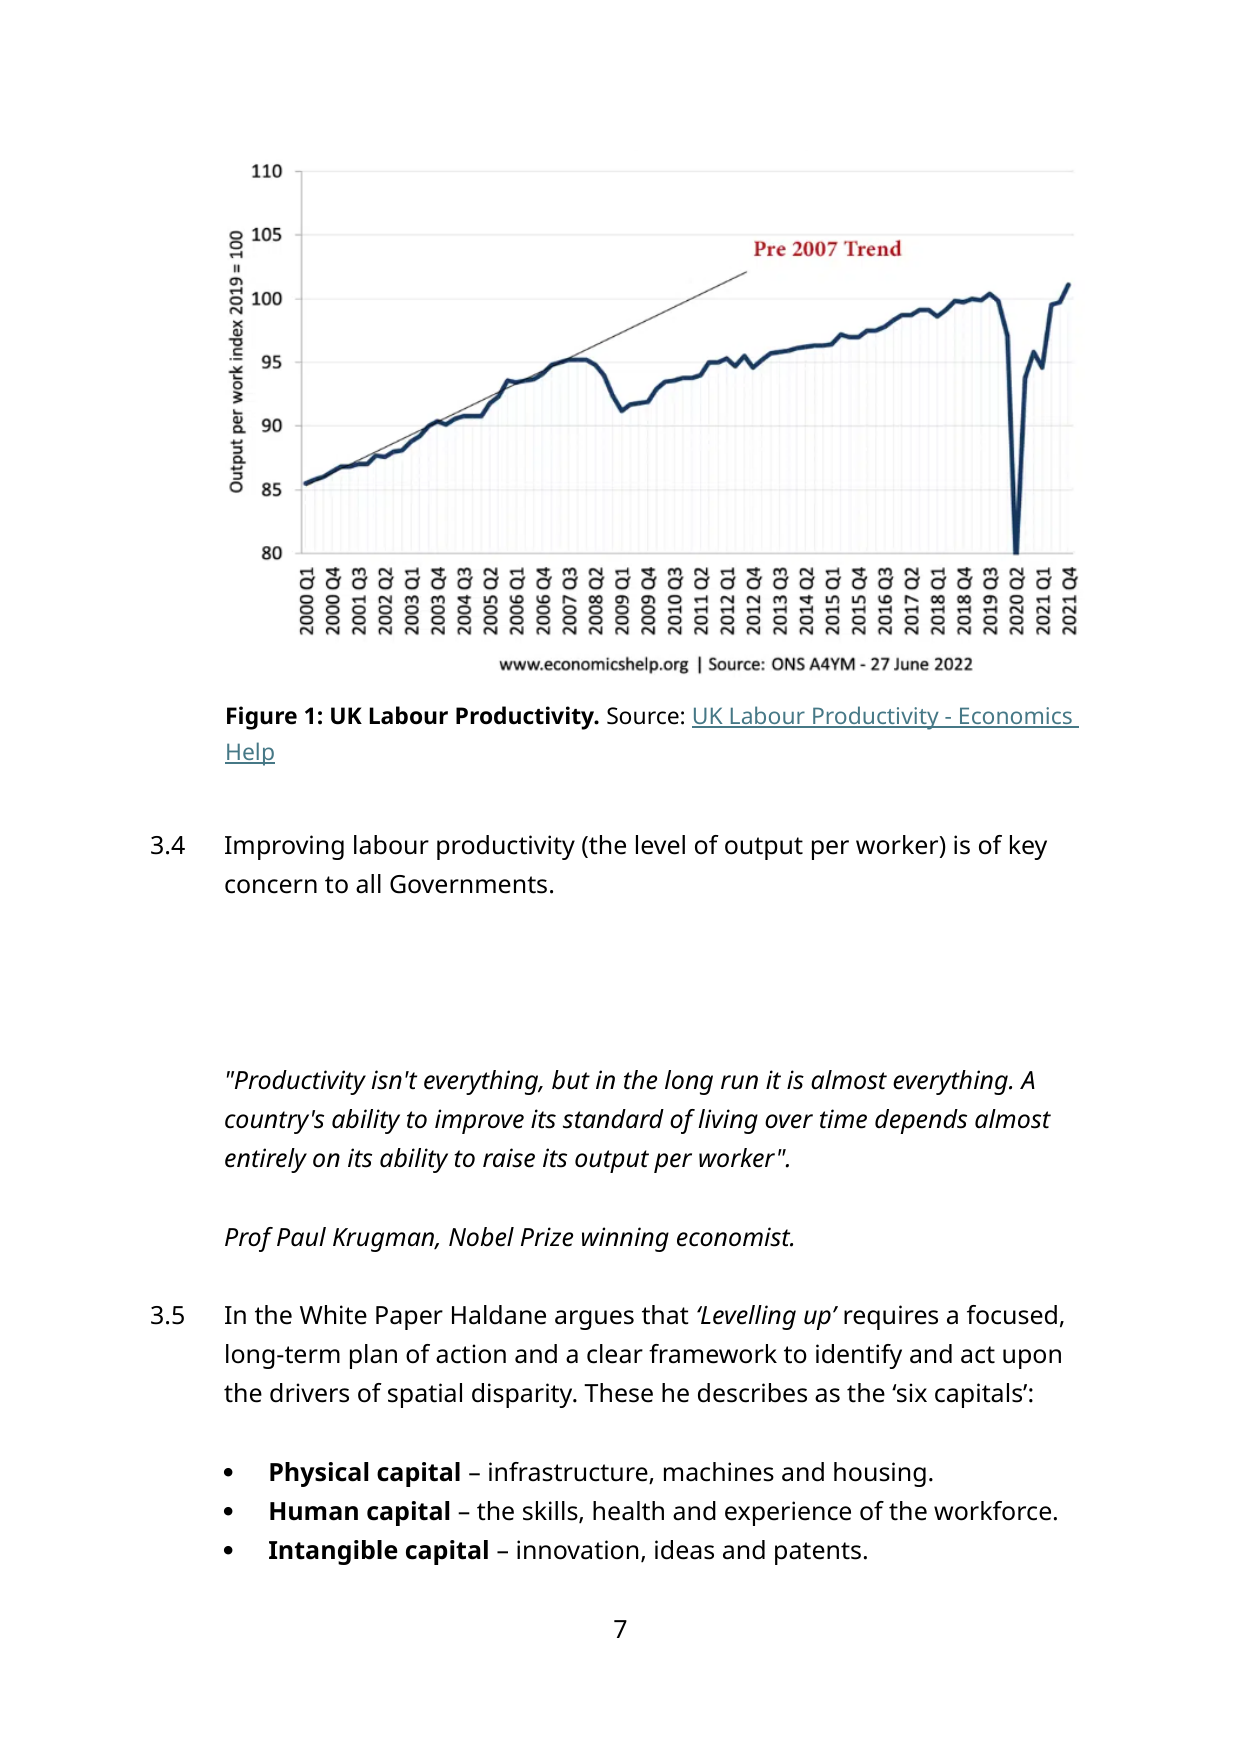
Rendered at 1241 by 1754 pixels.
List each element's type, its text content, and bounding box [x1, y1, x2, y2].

list Human capital – the skills, health and experience of the workforce. [224, 1493, 1090, 1527]
list Figure 1: UK Labour Productivity. Source: UK Labour Productivity - Economics Help [225, 700, 1090, 767]
list In the White Paper Haldane argues that ‘Levelling up’ requires a focused, long-term plan of action and a clear framework to identify and act upon the drivers of spatial disparity. These he describes as the ‘six capitals’: [150, 1297, 1090, 1410]
list Intangible capital – innovation, ideas and patents. [224, 1532, 1090, 1567]
list Prof Paul Krugman, Nobel Prize winning economist. [224, 1219, 1090, 1253]
list Physical capital – infrastructure, machines and housing. [224, 1454, 1090, 1488]
list Improving labour productivity (the level of output per worker) is of key concern to all Governments. [150, 827, 1090, 901]
picture [179, 150, 1120, 695]
text "Productivity isn't everything, but in the long run it is almost everything. A country's ability to improve its standard of living over time depends almost entirely on its ability to raise its output per worker". [224, 1062, 1090, 1175]
